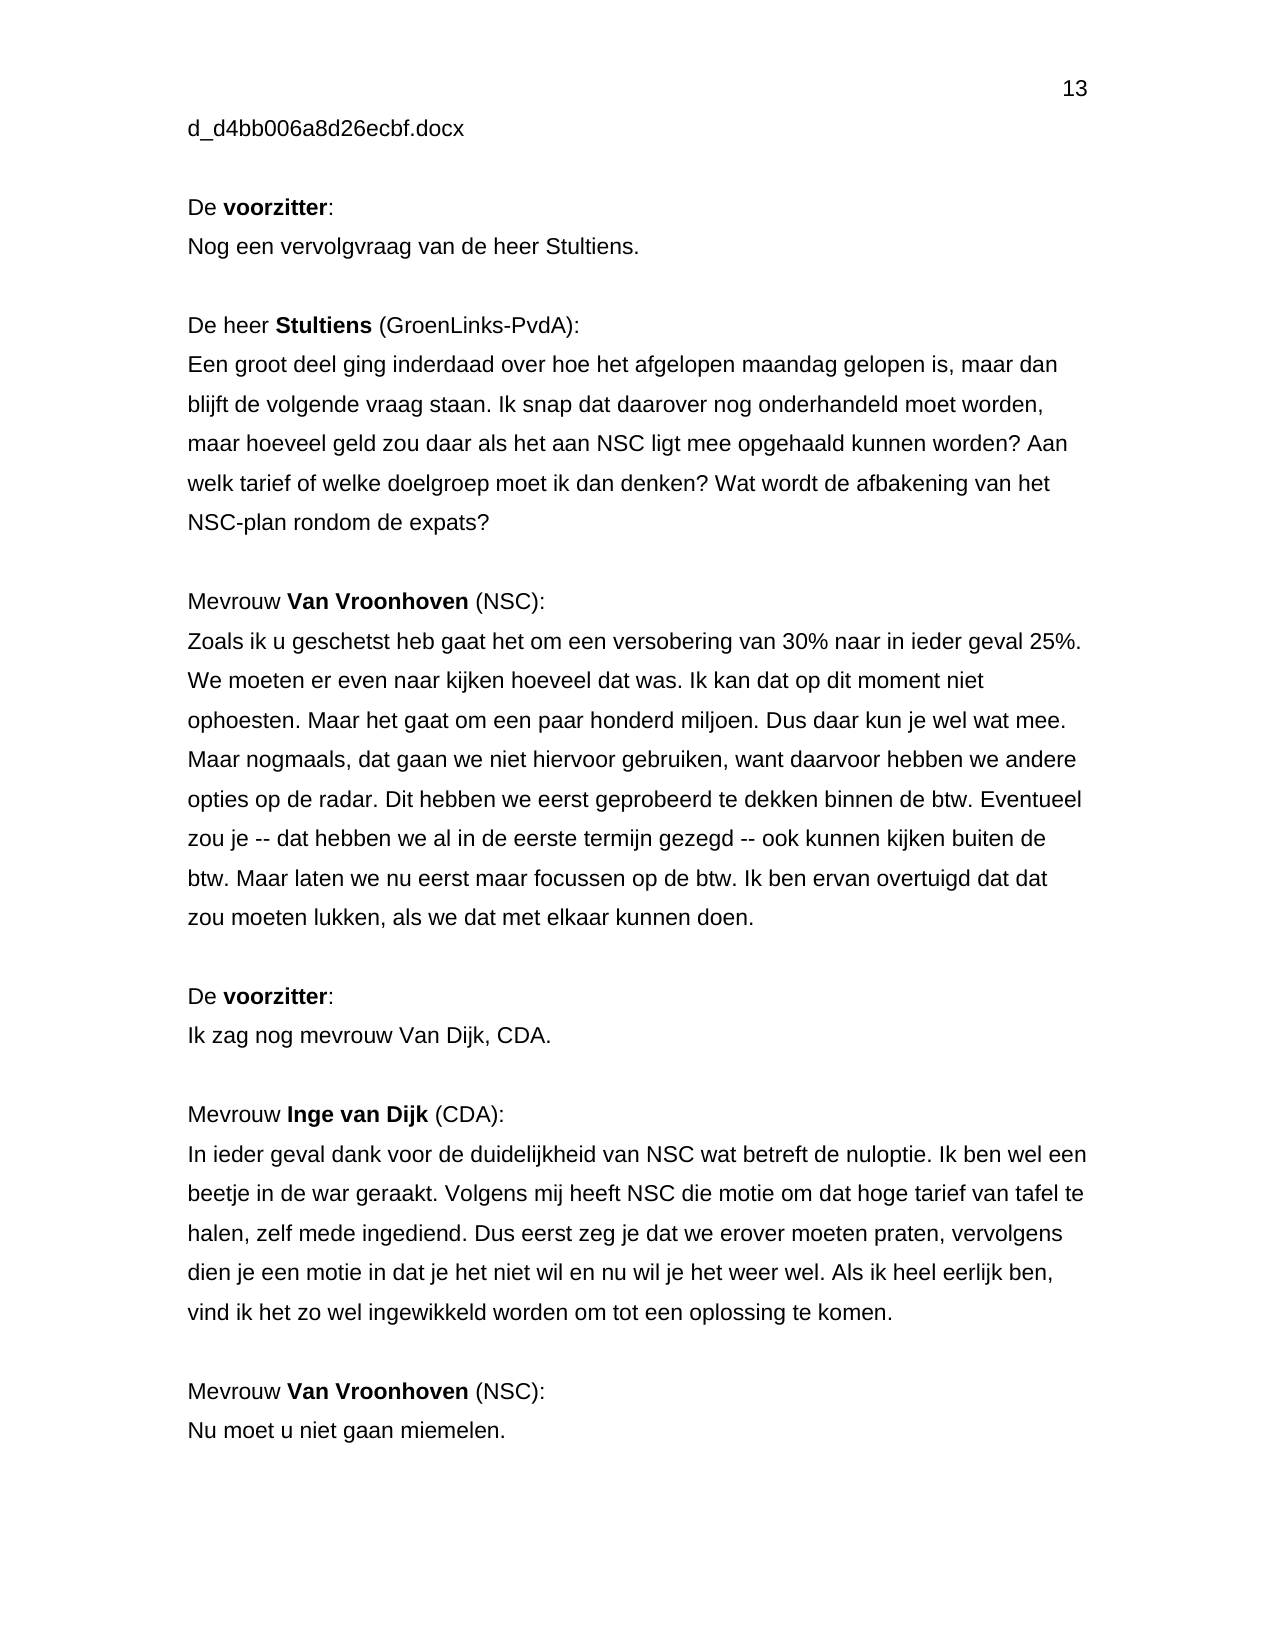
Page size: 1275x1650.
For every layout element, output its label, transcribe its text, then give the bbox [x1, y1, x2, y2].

text In ieder geval dank voor de duidelijkheid van NSC wat betreft de nuloptie. Ik ben wel een beetje in de war geraakt. Volgens mij heeft NSC die motie om dat hoge tarief van tafel te halen, zelf mede ingediend. Dus eerst zeg je dat we erover moeten praten, vervolgens dien je een motie in dat je het niet wil en nu wil je het weer wel. Als ik heel eerlijk ben, vind ik het zo wel ingewikkeld worden om tot een oplossing te komen. [187, 1141, 1087, 1325]
text Mevrouw Inge van Dijk (CDA): [187, 1101, 1087, 1128]
text Ik zag nog mevrouw Van Dijk, CDA. [187, 1022, 1087, 1049]
text Mevrouw Van Vroonhoven (NSC): [187, 588, 1087, 614]
text De heer Stultiens (GroenLinks-PvdA): [187, 312, 1087, 338]
text Zoals ik u geschetst heb gaat het om een versobering van 30% naar in ieder geval 25%. We moeten er even naar kijken hoeveel dat was. Ik kan dat op dit moment niet ophoesten. Maar het gaat om een paar honderd miljoen. Dus daar kun je wel wat mee. Maar nogmaals, dat gaan we niet hiervoor gebruiken, want daarvoor hebben we andere opties op de radar. Dit hebben we eerst geprobeerd te dekken binnen de btw. Eventueel zou je -- dat hebben we al in de eerste termijn gezegd -- ook kunnen kijken buiten de btw. Maar laten we nu eerst maar focussen op de btw. Ik ben ervan overtuigd dat dat zou moeten lukken, als we dat met elkaar kunnen doen. [187, 628, 1087, 930]
text De voorzitter: [187, 983, 1087, 1009]
text Nog een vervolgvraag van de heer Stultiens. [187, 233, 1087, 259]
text Nu moet u niet gaan miemelen. [187, 1417, 1087, 1444]
text De voorzitter: [187, 193, 1087, 220]
text Een groot deel ging inderdaad over hoe het afgelopen maandag gelopen is, maar dan blijft de volgende vraag staan. Ik snap dat daarover nog onderhandeld moet worden, maar hoeveel geld zou daar als het aan NSC ligt mee opgehaald kunnen worden? Aan welk tarief of welke doelgroep moet ik dan denken? Wat wordt de afbakening van het NSC-plan rondom de expats? [187, 351, 1087, 536]
text Mevrouw Van Vroonhoven (NSC): [187, 1378, 1087, 1404]
